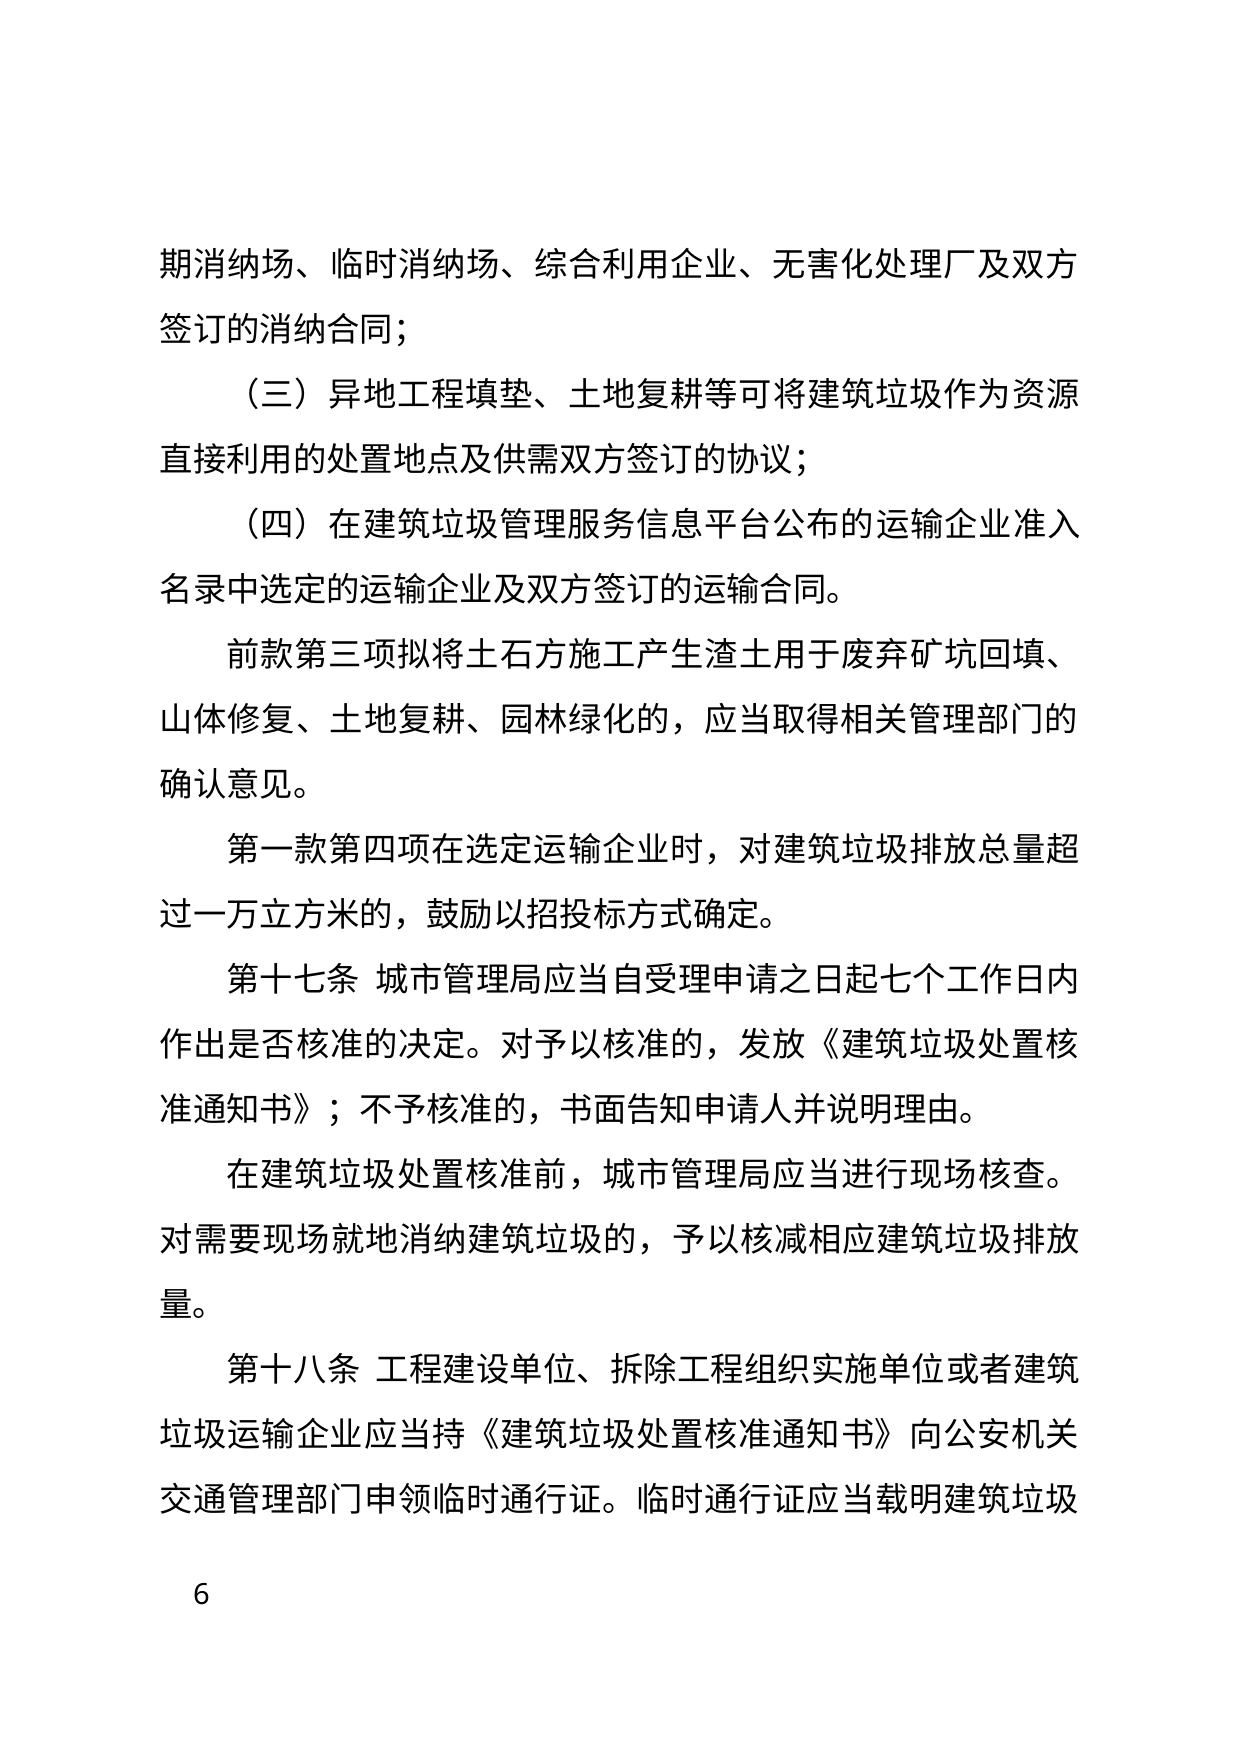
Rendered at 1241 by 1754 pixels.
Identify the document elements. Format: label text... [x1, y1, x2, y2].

text 第一款第四项在选定运输企业时，对建筑垃圾排放总量超过一万立方米的，鼓励以招投标方式确定。 [159, 814, 1081, 944]
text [159, 229, 1081, 359]
text 第十七条 城市管理局应当自受理申请之日起七个工作日内作出是否核准的决定。对予以核准的，发放《建筑垃圾处置核准通知书》；不予核准的，书面告知申请人并说明理由。 [159, 944, 1081, 1139]
text 前款第三项拟将土石方施工产生渣土用于废弃矿坑回填、山体修复、土地复耕、园林绿化的，应当取得相关管理部门的确认意见。 [159, 619, 1081, 814]
text （四）在建筑垃圾管理服务信息平台公布的运输企业准入名录中选定的运输企业及双方签订的运输合同。 [159, 489, 1081, 619]
text （三）异地工程填垫、土地复耕等可将建筑垃圾作为资源直接利用的处置地点及供需双方签订的协议； [159, 359, 1081, 489]
text 在建筑垃圾处置核准前，城市管理局应当进行现场核查。对需要现场就地消纳建筑垃圾的，予以核减相应建筑垃圾排放量。 [159, 1139, 1081, 1334]
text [159, 1334, 1081, 1529]
